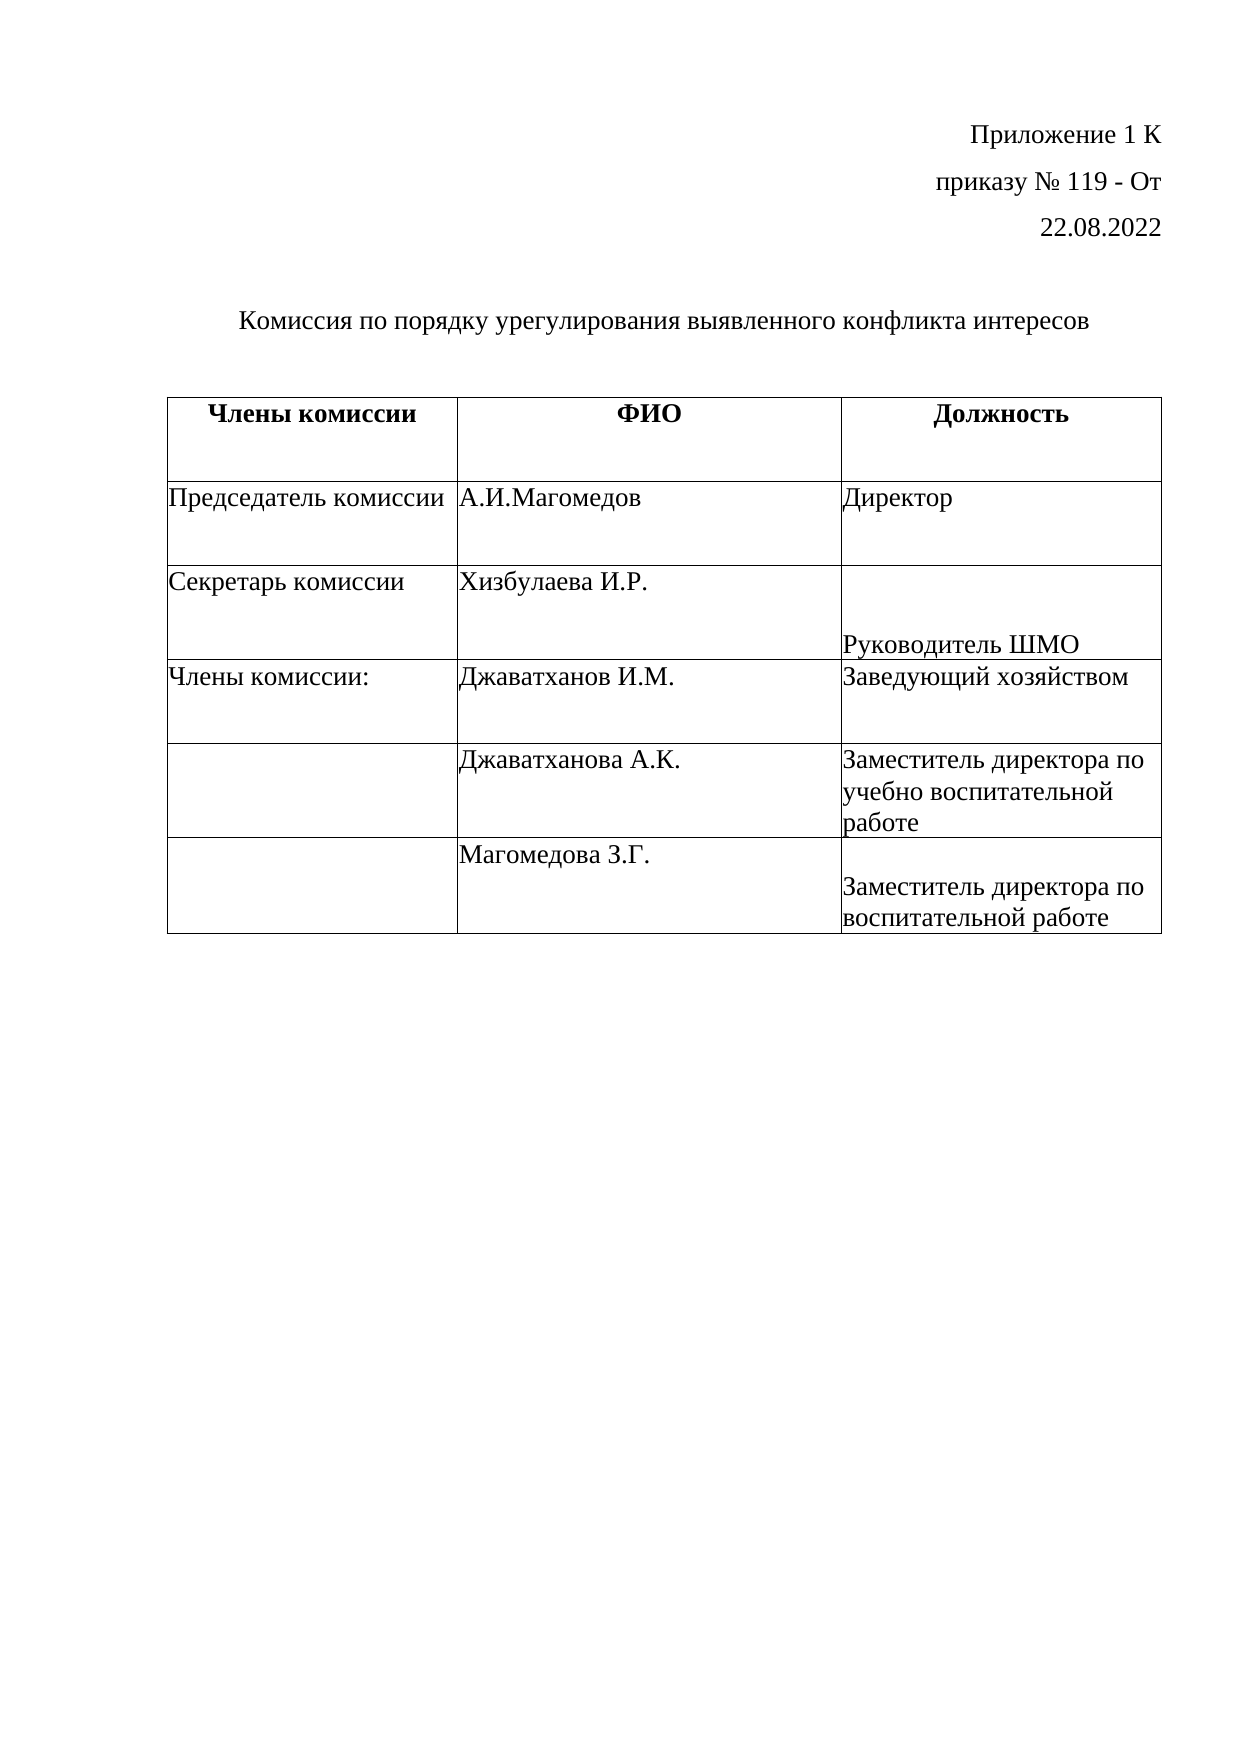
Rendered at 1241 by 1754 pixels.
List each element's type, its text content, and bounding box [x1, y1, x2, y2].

table_cell Джаватханова А.К. [458, 744, 841, 837]
table_cell Заместитель директора по воспитательной работе [842, 838, 1161, 932]
table_cell Председатель комиссии [168, 482, 457, 564]
text Комиссия по порядку урегулирования выявленного конфликта интересов [167, 304, 1161, 335]
table_cell Заместитель директора по учебно воспитательной работе [842, 744, 1161, 837]
table_cell Руководитель ШМО [842, 566, 1161, 659]
table_header Должность [842, 398, 1161, 481]
table_cell Джаватханов И.М. [458, 660, 841, 742]
table_cell Магомедова З.Г. [458, 838, 841, 932]
table_cell [168, 838, 457, 932]
table_cell А.И.Магомедов [458, 482, 841, 564]
table_header ФИО [458, 398, 841, 481]
table_cell Директор [842, 482, 1161, 564]
table_cell Заведующий хозяйством [842, 660, 1161, 742]
table_cell Хизбулаева И.Р. [458, 566, 841, 659]
table_cell Члены комиссии: [168, 660, 457, 742]
table_header Члены комиссии [168, 398, 457, 481]
text Приложение 1 К приказу № 119 - От 22.08.2022 [925, 118, 1161, 243]
table_cell [168, 744, 457, 837]
table_cell Секретарь комиссии [168, 566, 457, 659]
